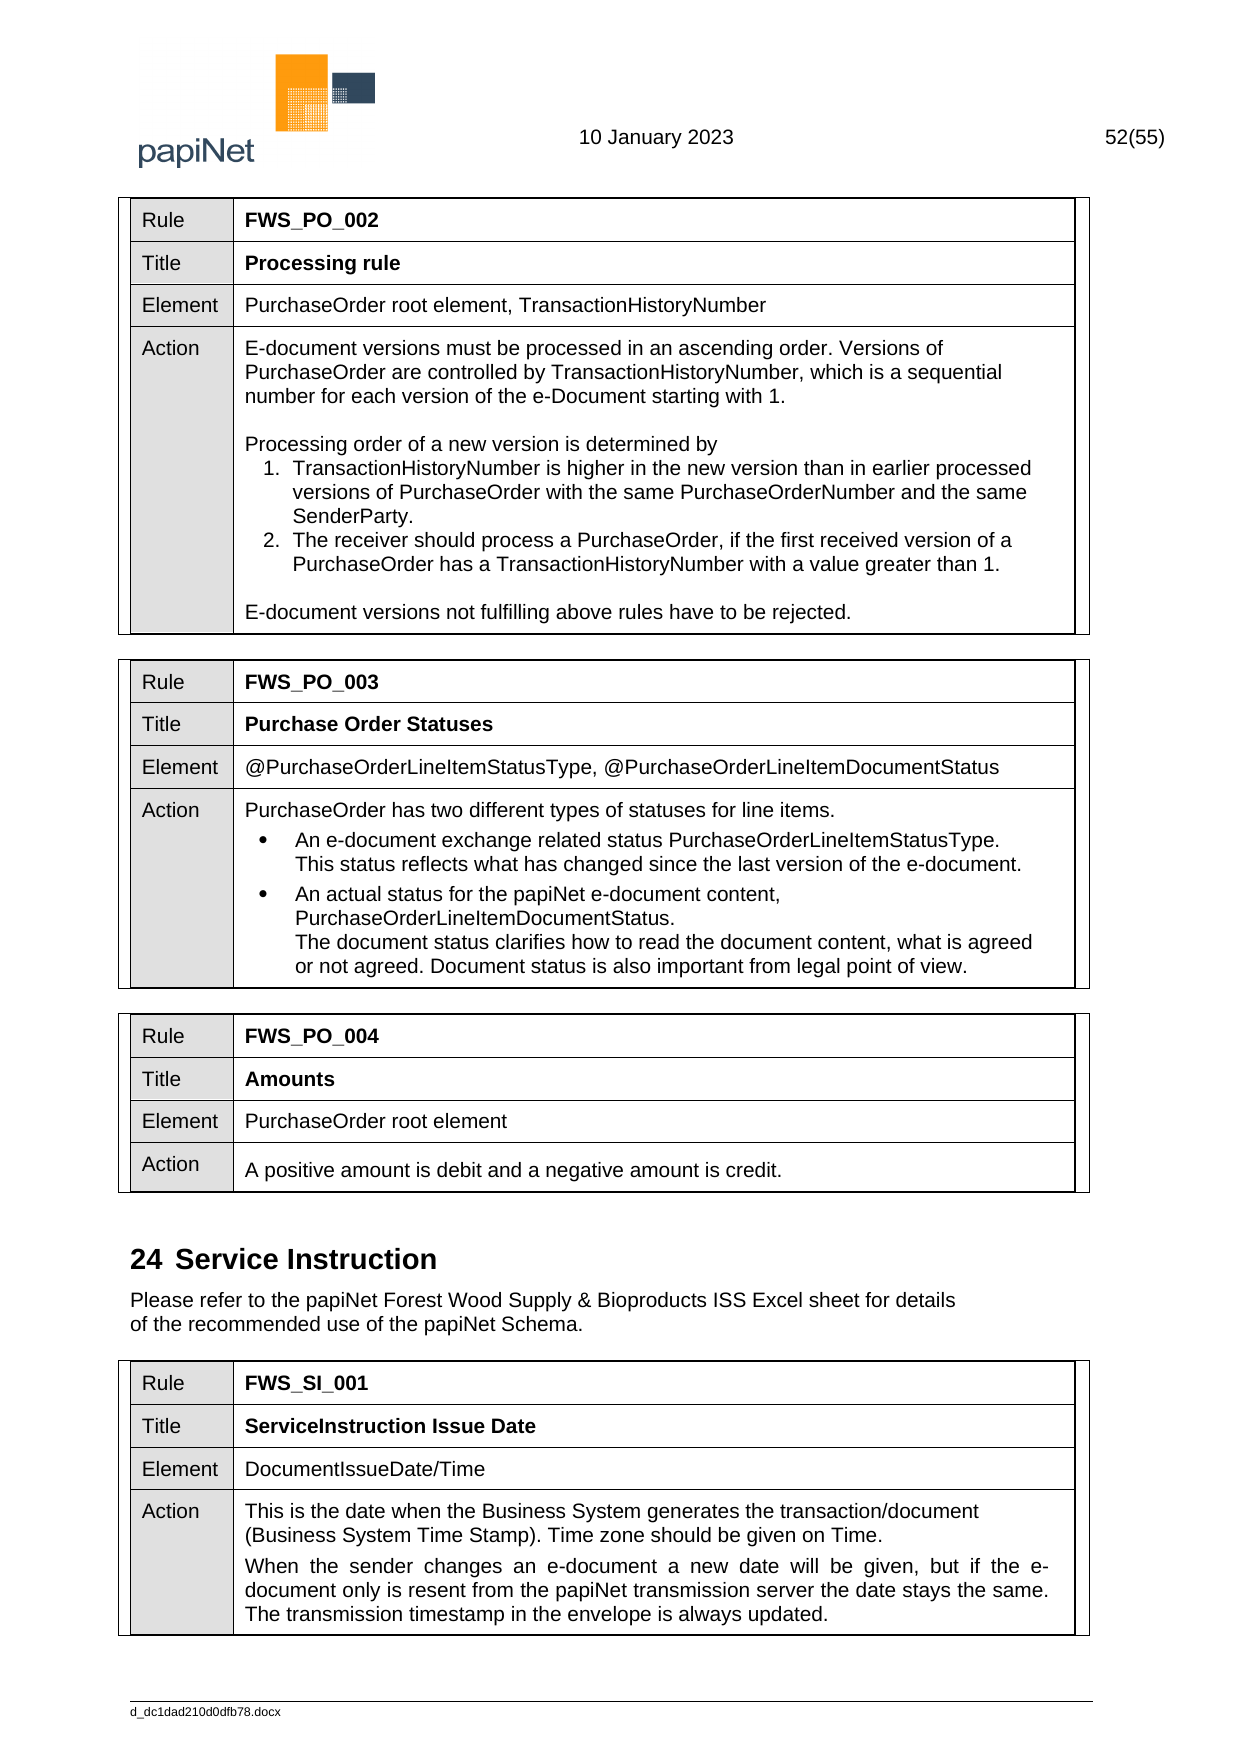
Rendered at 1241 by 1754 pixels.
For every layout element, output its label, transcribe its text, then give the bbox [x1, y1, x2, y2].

text Please refer to the papiNet Forest Wood Supply & Bioproducts ISS Excel sheet for details of the recommended use of the papiNet Schema. [130, 1288, 974, 1336]
table_header [234, 242, 1074, 284]
table_header [234, 703, 1074, 745]
table_header [234, 746, 1074, 788]
picture [139, 37, 375, 168]
table_header [234, 285, 1074, 326]
table_header [234, 1362, 1074, 1404]
table_header [1076, 1014, 1089, 1192]
subtitle Service Instruction [130, 1242, 1093, 1276]
table_header [234, 1015, 1074, 1057]
table_header [1076, 198, 1089, 633]
table_header [234, 1101, 1074, 1142]
table_header [234, 327, 1074, 633]
table_header [119, 660, 130, 988]
table_header [234, 1490, 1074, 1634]
table_header [1076, 660, 1089, 988]
table_header [234, 1405, 1074, 1447]
table_header [119, 198, 130, 633]
table_header [234, 1143, 1074, 1191]
table_header [234, 661, 1074, 702]
table_header [234, 789, 1074, 987]
table_header [234, 199, 1074, 241]
table_header [234, 1058, 1074, 1100]
table_header [1076, 1361, 1089, 1635]
table_header [119, 1014, 130, 1192]
table_header [119, 1361, 130, 1635]
table_header [234, 1448, 1074, 1489]
